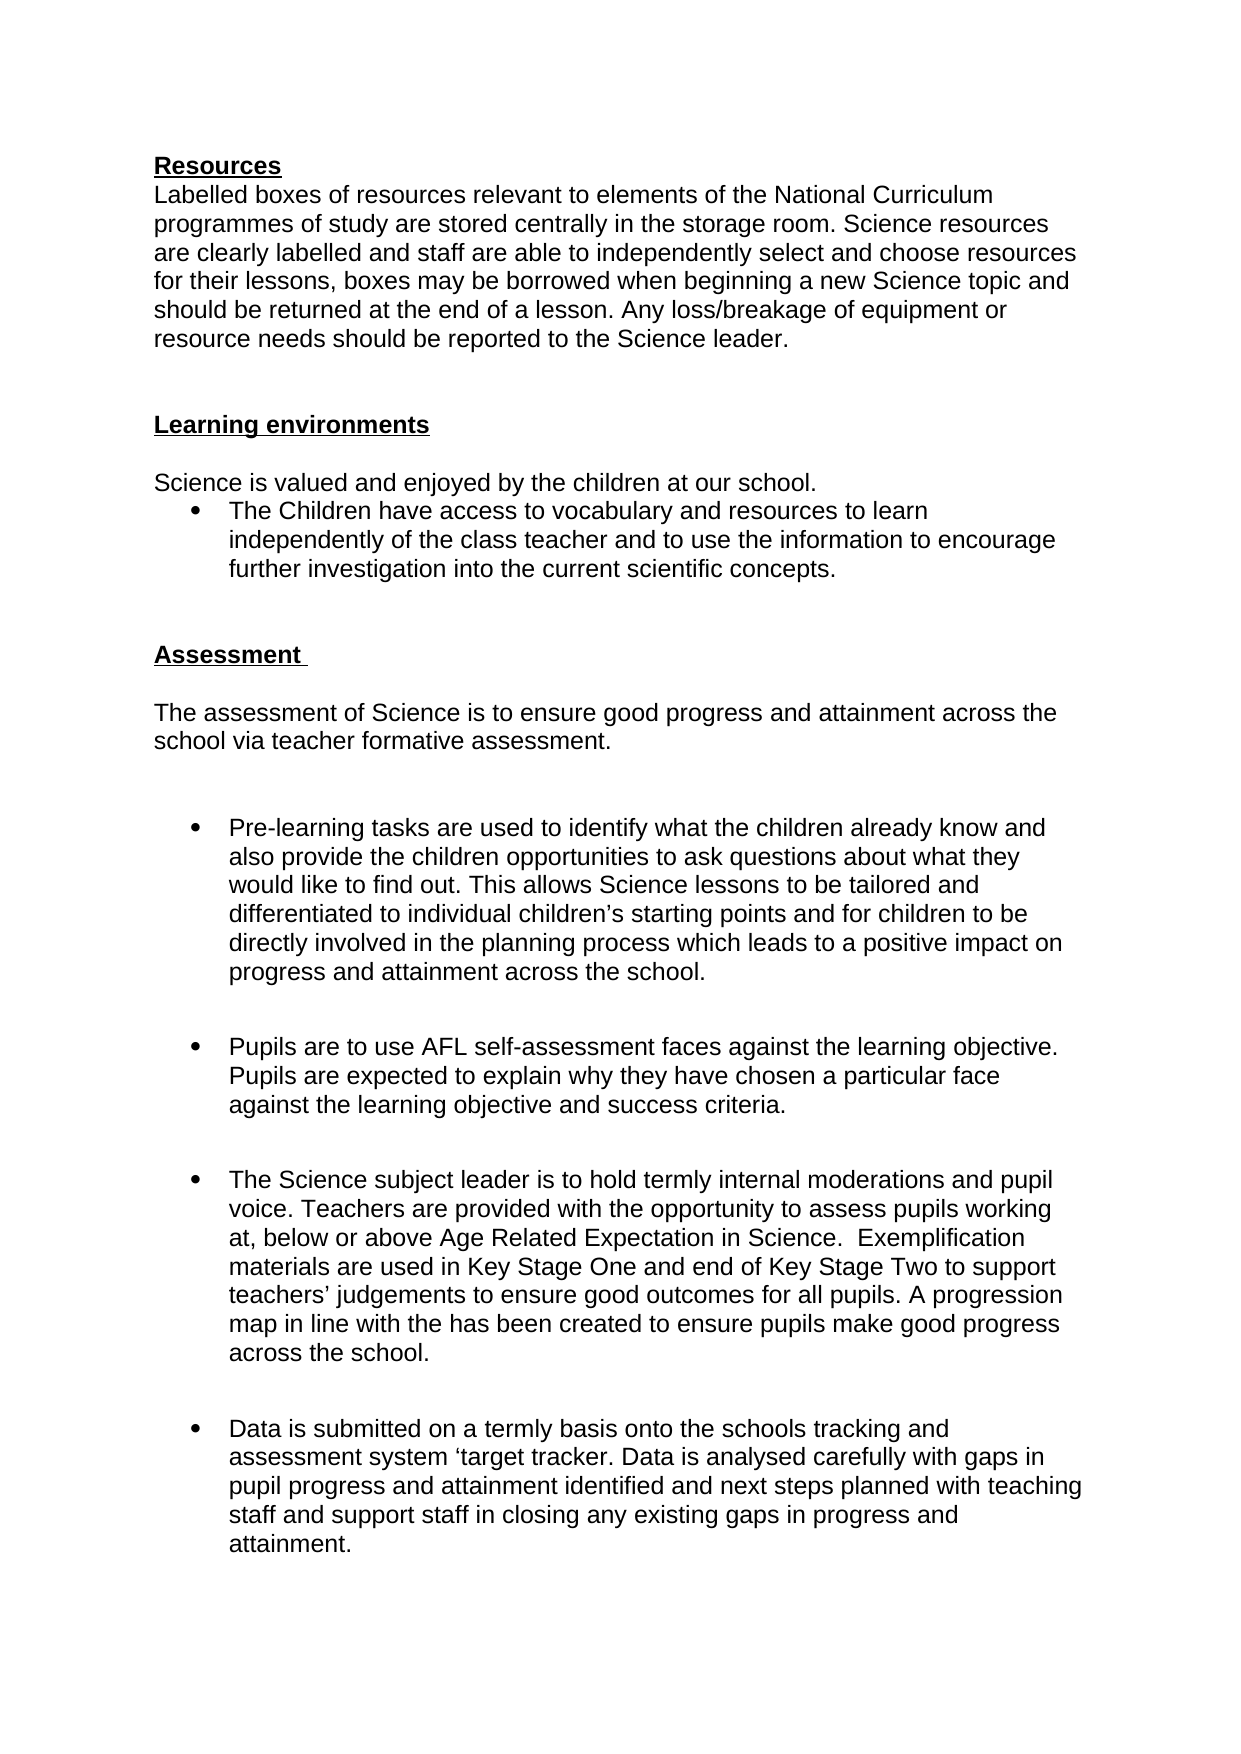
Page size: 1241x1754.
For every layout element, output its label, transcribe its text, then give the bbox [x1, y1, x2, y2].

text Labelled boxes of resources relevant to elements of the National Curriculum programmes of study are stored centrally in the storage room. Science resources are clearly labelled and staff are able to independently select and choose resources for their lessons, boxes may be borrowed when beginning a new Science topic and should be returned at the end of a lesson. Any loss/breakage of equipment or resource needs should be reported to the Science leader. [153, 180, 1087, 352]
list Pupils are to use AFL self-assessment faces against the learning objective. Pupils are expected to explain why they have chosen a particular face against the learning objective and success criteria. [191, 1032, 1087, 1118]
list The Children have access to vocabulary and resources to learn independently of the class teacher and to use the information to encourage further investigation into the current scientific concepts. [191, 496, 1087, 583]
subtitle Resources [153, 151, 1087, 180]
subtitle The assessment of Science is to ensure good progress and attainment across the school via teacher formative assessment. [153, 698, 1087, 755]
text Science is valued and enjoyed by the children at our school. [153, 467, 1087, 496]
subtitle Assessment [153, 640, 1087, 669]
list Pre-learning tasks are used to identify what the children already know and also provide the children opportunities to ask questions about what they would like to find out. This allows Science lessons to be tailored and differentiated to individual children’s starting points and for children to be directly involved in the planning process which leads to a positive impact on progress and attainment across the school. [191, 813, 1087, 985]
text Learning environments [153, 410, 1087, 439]
list Data is submitted on a termly basis onto the schools tracking and assessment system ‘target tracker. Data is analysed carefully with gaps in pupil progress and attainment identified and next steps planned with teaching staff and support staff in closing any existing gaps in progress and attainment. [191, 1413, 1087, 1557]
list The Science subject leader is to hold termly internal moderations and pupil voice. Teachers are provided with the opportunity to assess pupils working at, below or above Age Related Expectation in Science. Exemplification materials are used in Key Stage One and end of Key Stage Two to support teachers’ judgements to ensure good outcomes for all pupils. A progression map in line with the has been created to ensure pupils make good progress across the school. [191, 1165, 1087, 1367]
